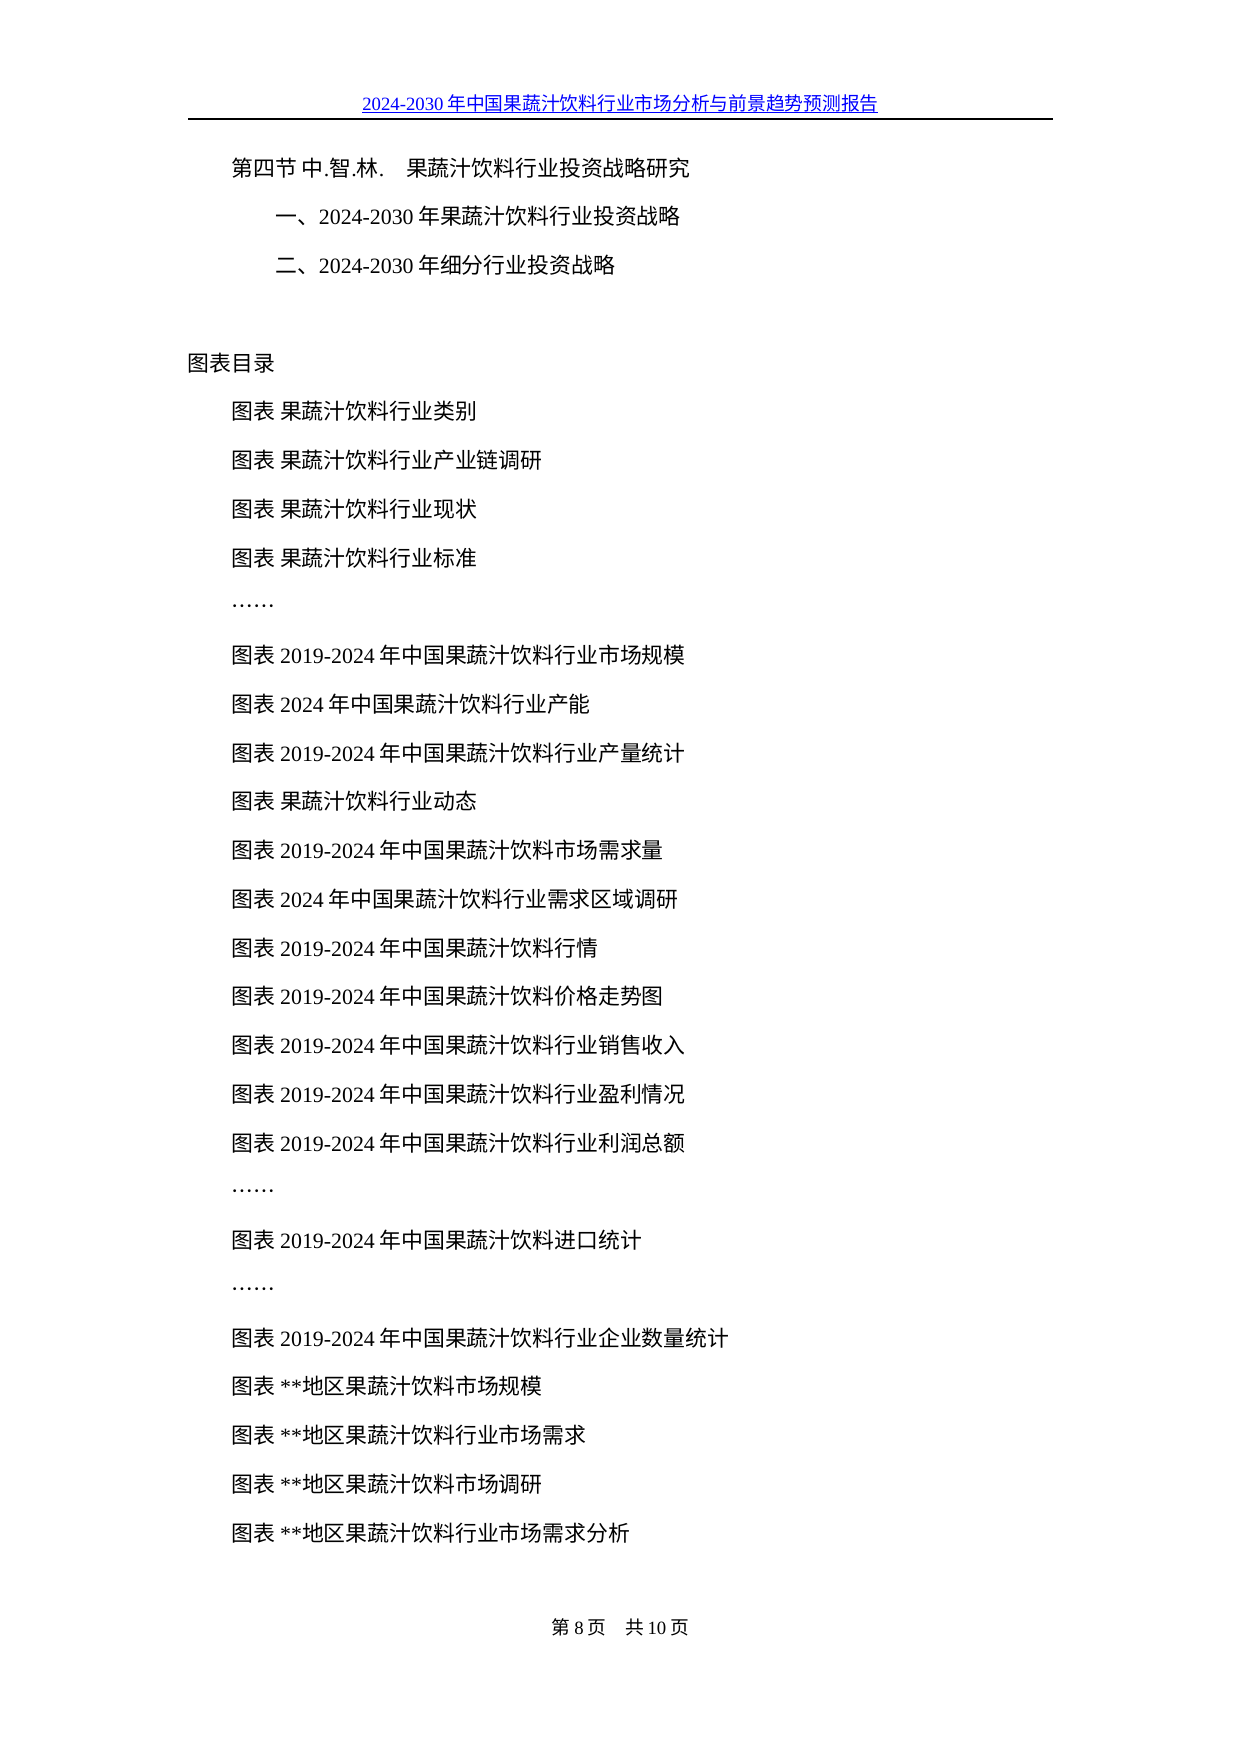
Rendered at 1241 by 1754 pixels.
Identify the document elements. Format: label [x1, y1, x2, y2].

text [187, 150, 1053, 1548]
